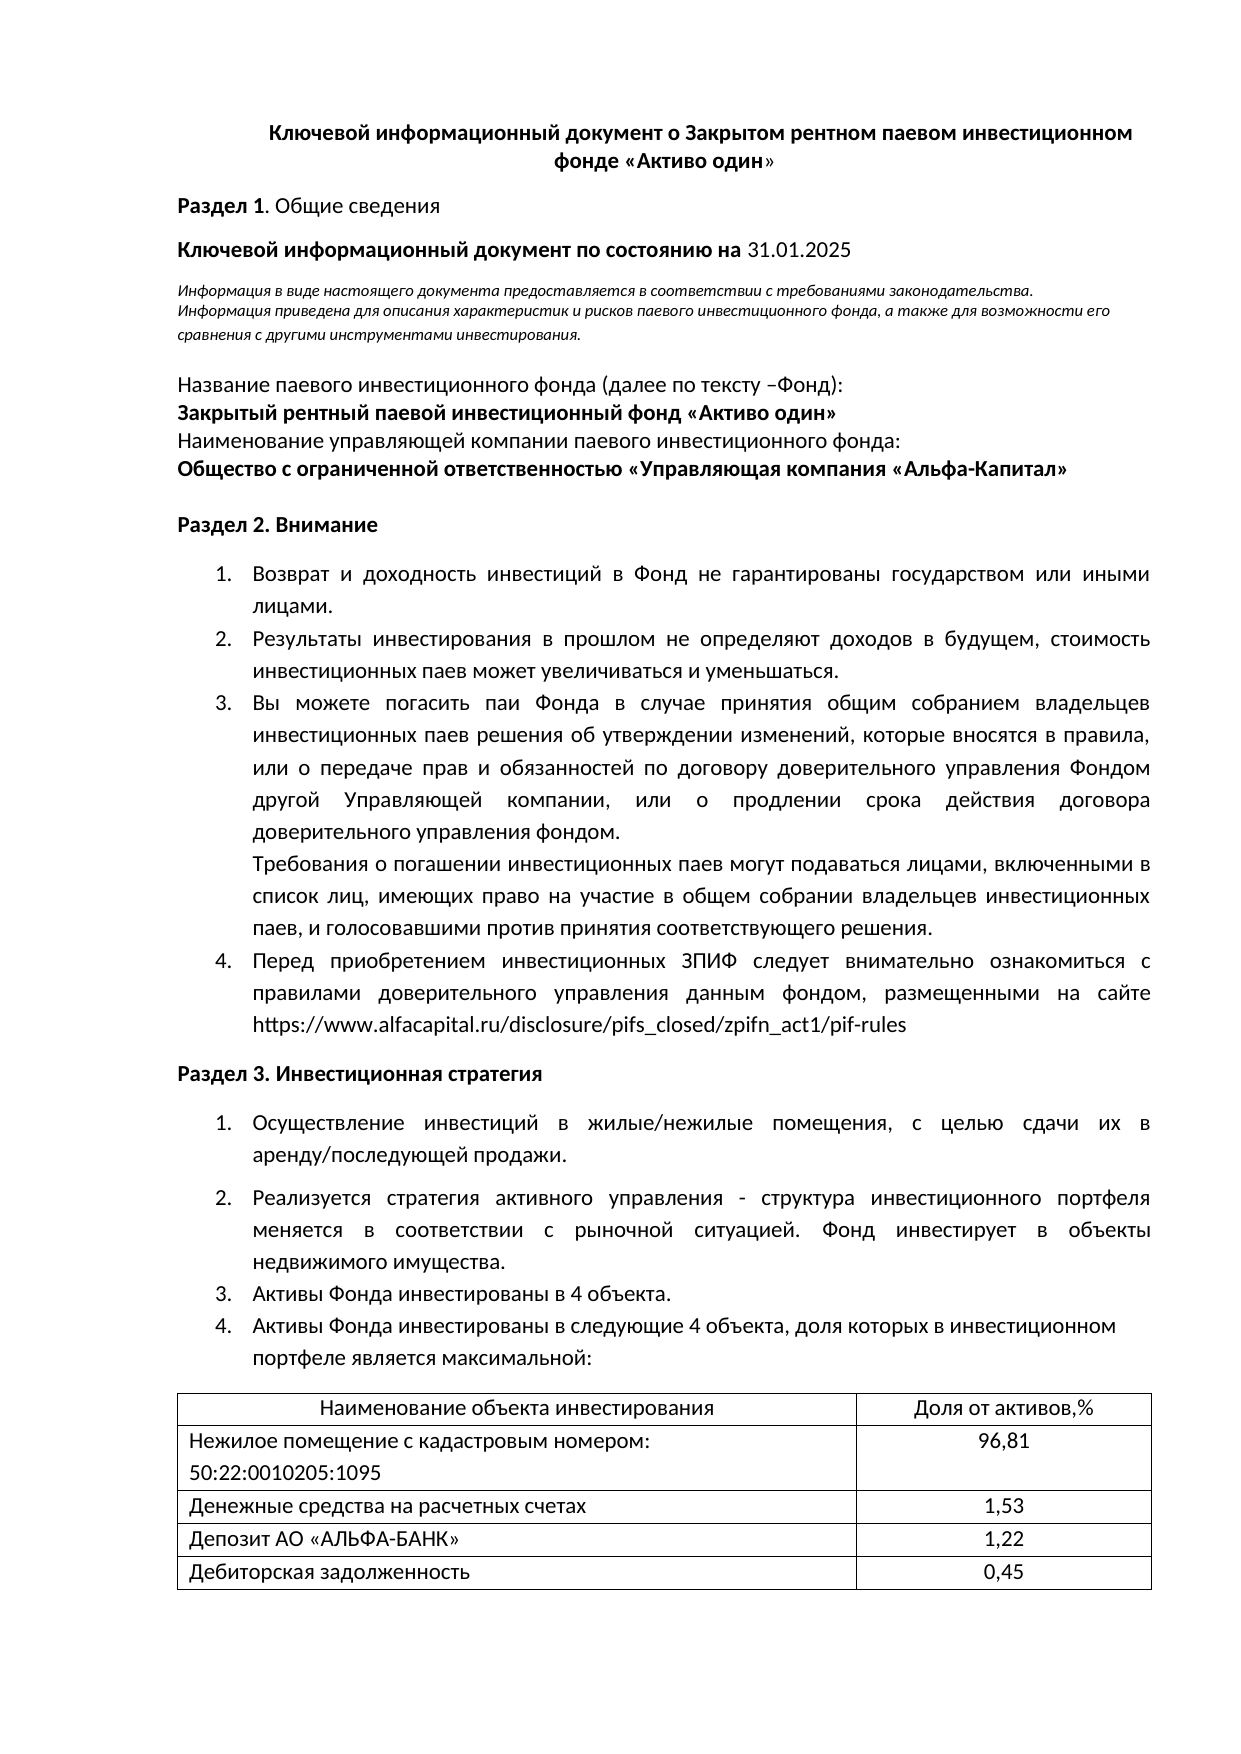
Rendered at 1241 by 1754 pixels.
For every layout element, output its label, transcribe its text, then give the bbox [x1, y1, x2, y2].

table_cell Депозит АО «АЛЬФА-БАНК» [178, 1524, 856, 1556]
text Информация приведена для описания характеристик и рисков паевого инвестиционного фонда, а также для возможности его сравнения с другими инструментами инвестирования. [177, 301, 1152, 344]
text Наименование управляющей компании паевого инвестиционного фонда: [177, 427, 1152, 454]
text Информация в виде настоящего документа предоставляется в соответствии с требованиями законодательства. [177, 280, 1152, 301]
text Общество с ограниченной ответственностью «Управляющая компания «Альфа-Капитал» [177, 454, 1152, 483]
text Ключевой информационный документ о Закрытом рентном паевом инвестиционном фонде «Активо один» [177, 118, 1152, 174]
table_cell 0,45 [857, 1557, 1151, 1589]
table_header Наименование объекта инвестирования [178, 1394, 856, 1425]
table_cell Дебиторская задолженность [178, 1557, 856, 1589]
text Название паевого инвестиционного фонда (далее по тексту –Фонд): [177, 371, 1152, 398]
list Вы можете погасить паи Фонда в случае принятия общим собранием владельцев инвестиционных паев решения об утверждении изменений, которые вносятся в правила, или о передаче прав и обязанностей по договору доверительного управления Фондом другой Управляющей компании, или о продлении срока действия договора доверительного управления фондом. [215, 688, 1152, 845]
text Ключевой информационный документ по состоянию на 31.01.2025 [177, 236, 1152, 263]
text Раздел 2. Внимание [177, 511, 1152, 539]
table_header Доля от активов,% [857, 1394, 1151, 1425]
list Реализуется стратегия активного управления - структура инвестиционного портфеля меняется в соответствии с рыночной ситуацией. Фонд инвестирует в объекты недвижимого имущества. [215, 1183, 1152, 1275]
list Результаты инвестирования в прошлом не определяют доходов в будущем, стоимость инвестиционных паев может увеличиваться и уменьшаться. [215, 624, 1152, 684]
list Перед приобретением инвестиционных ЗПИФ следует внимательно ознакомиться с правилами доверительного управления данным фондом, размещенными на сайте https://www.alfacapital.ru/disclosure/pifs_closed/zpifn_act1/pif-rules [215, 946, 1152, 1038]
text Закрытый рентный паевой инвестиционный фонд «Активо один» [177, 398, 1152, 427]
table_cell 1,53 [857, 1491, 1151, 1523]
list Требования о погашении инвестиционных паев могут подаваться лицами, включенными в список лиц, имеющих право на участие в общем собрании владельцев инвестиционных паев, и голосовавшими против принятия соответствующего решения. [252, 849, 1152, 942]
list Осуществление инвестиций в жилые/нежилые помещения, с целью сдачи их в аренду/последующей продажи. [215, 1108, 1152, 1168]
table_cell 1,22 [857, 1524, 1151, 1556]
list Активы Фонда инвестированы в следующие 4 объекта, доля которых в инвестиционном портфеле является максимальной: [215, 1311, 1152, 1372]
table_cell Денежные средства на расчетных счетах [178, 1491, 856, 1523]
table_cell 96,81 [857, 1426, 1151, 1490]
table_cell Нежилое помещение с кадастровым номером: 50:22:0010205:1095 [178, 1426, 856, 1490]
list Возврат и доходность инвестиций в Фонд не гарантированы государством или иными лицами. [215, 559, 1152, 620]
text Раздел 3. Инвестиционная стратегия [177, 1059, 1152, 1087]
list Активы Фонда инвестированы в 4 объекта. [215, 1279, 1152, 1307]
text Раздел 1. Общие сведения [177, 191, 1152, 219]
